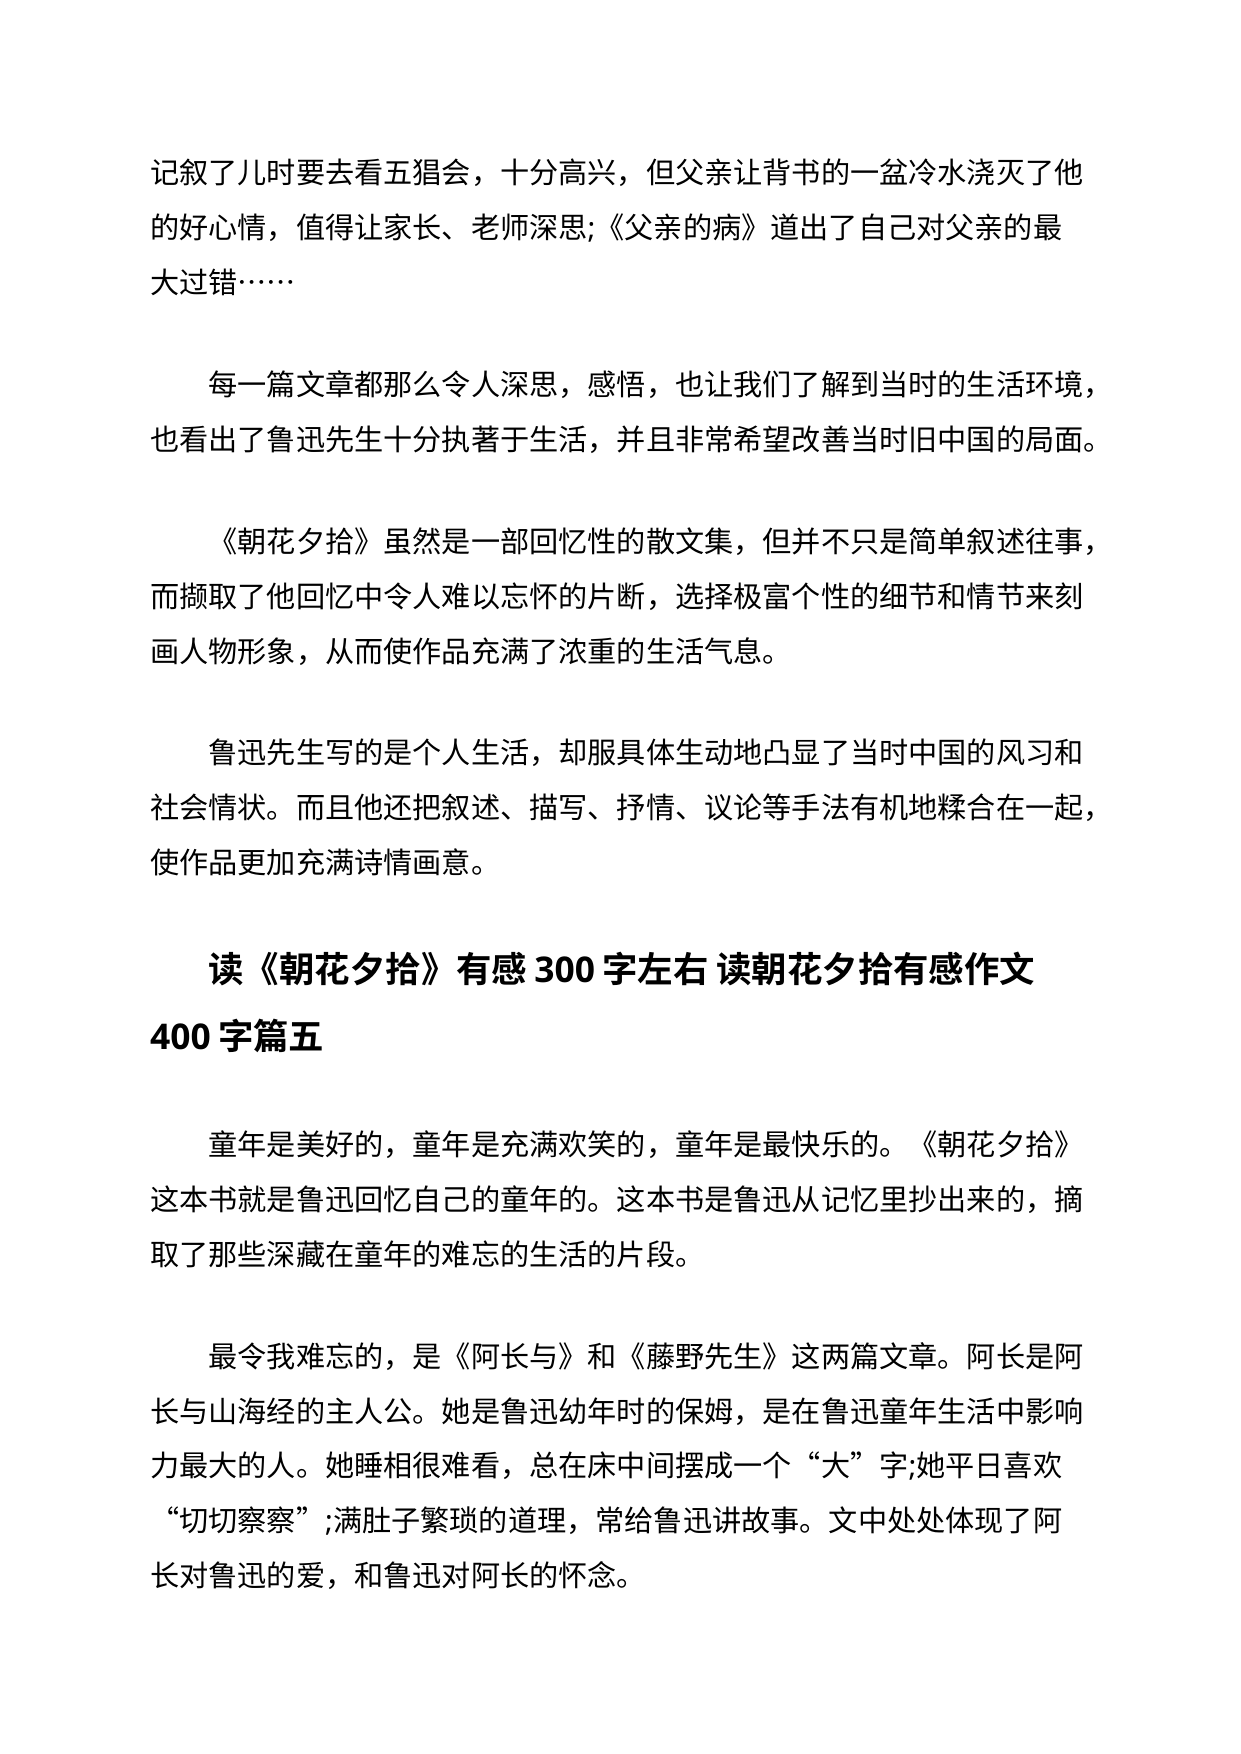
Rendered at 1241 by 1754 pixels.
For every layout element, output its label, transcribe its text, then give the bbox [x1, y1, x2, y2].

text 每一篇文章都那么令人深思，感悟，也让我们了解到当时的生活环境，也看出了鲁迅先生十分执著于生活，并且非常希望改善当时旧中国的局面。 [150, 362, 1090, 459]
text 童年是美好的，童年是充满欢笑的，童年是最快乐的。《朝花夕拾》这本书就是鲁迅回忆自己的童年的。这本书是鲁迅从记忆里抄出来的，摘取了那些深藏在童年的难忘的生活的片段。 [150, 1122, 1090, 1274]
text 读《朝花夕拾》有感300字左右 读朝花夕拾有感作文400字篇五 [150, 941, 1090, 1059]
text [150, 150, 1090, 302]
text 最令我难忘的，是《阿长与》和《藤野先生》这两篇文章。阿长是阿长与山海经的主人公。她是鲁迅幼年时的保姆，是在鲁迅童年生活中影响力最大的人。她睡相很难看，总在床中间摆成一个“大”字;她平日喜欢“切切察察”;满肚子繁琐的道理，常给鲁迅讲故事。文中处处体现了阿长对鲁迅的爱，和鲁迅对阿长的怀念。 [150, 1333, 1090, 1595]
text 《朝花夕拾》虽然是一部回忆性的散文集，但并不只是简单叙述往事，而撷取了他回忆中令人难以忘怀的片断，选择极富个性的细节和情节来刻画人物形象，从而使作品充满了浓重的生活气息。 [150, 518, 1090, 670]
text 鲁迅先生写的是个人生活，却服具体生动地凸显了当时中国的风习和社会情状。而且他还把叙述、描写、抒情、议论等手法有机地糅合在一起，使作品更加充满诗情画意。 [150, 730, 1090, 882]
